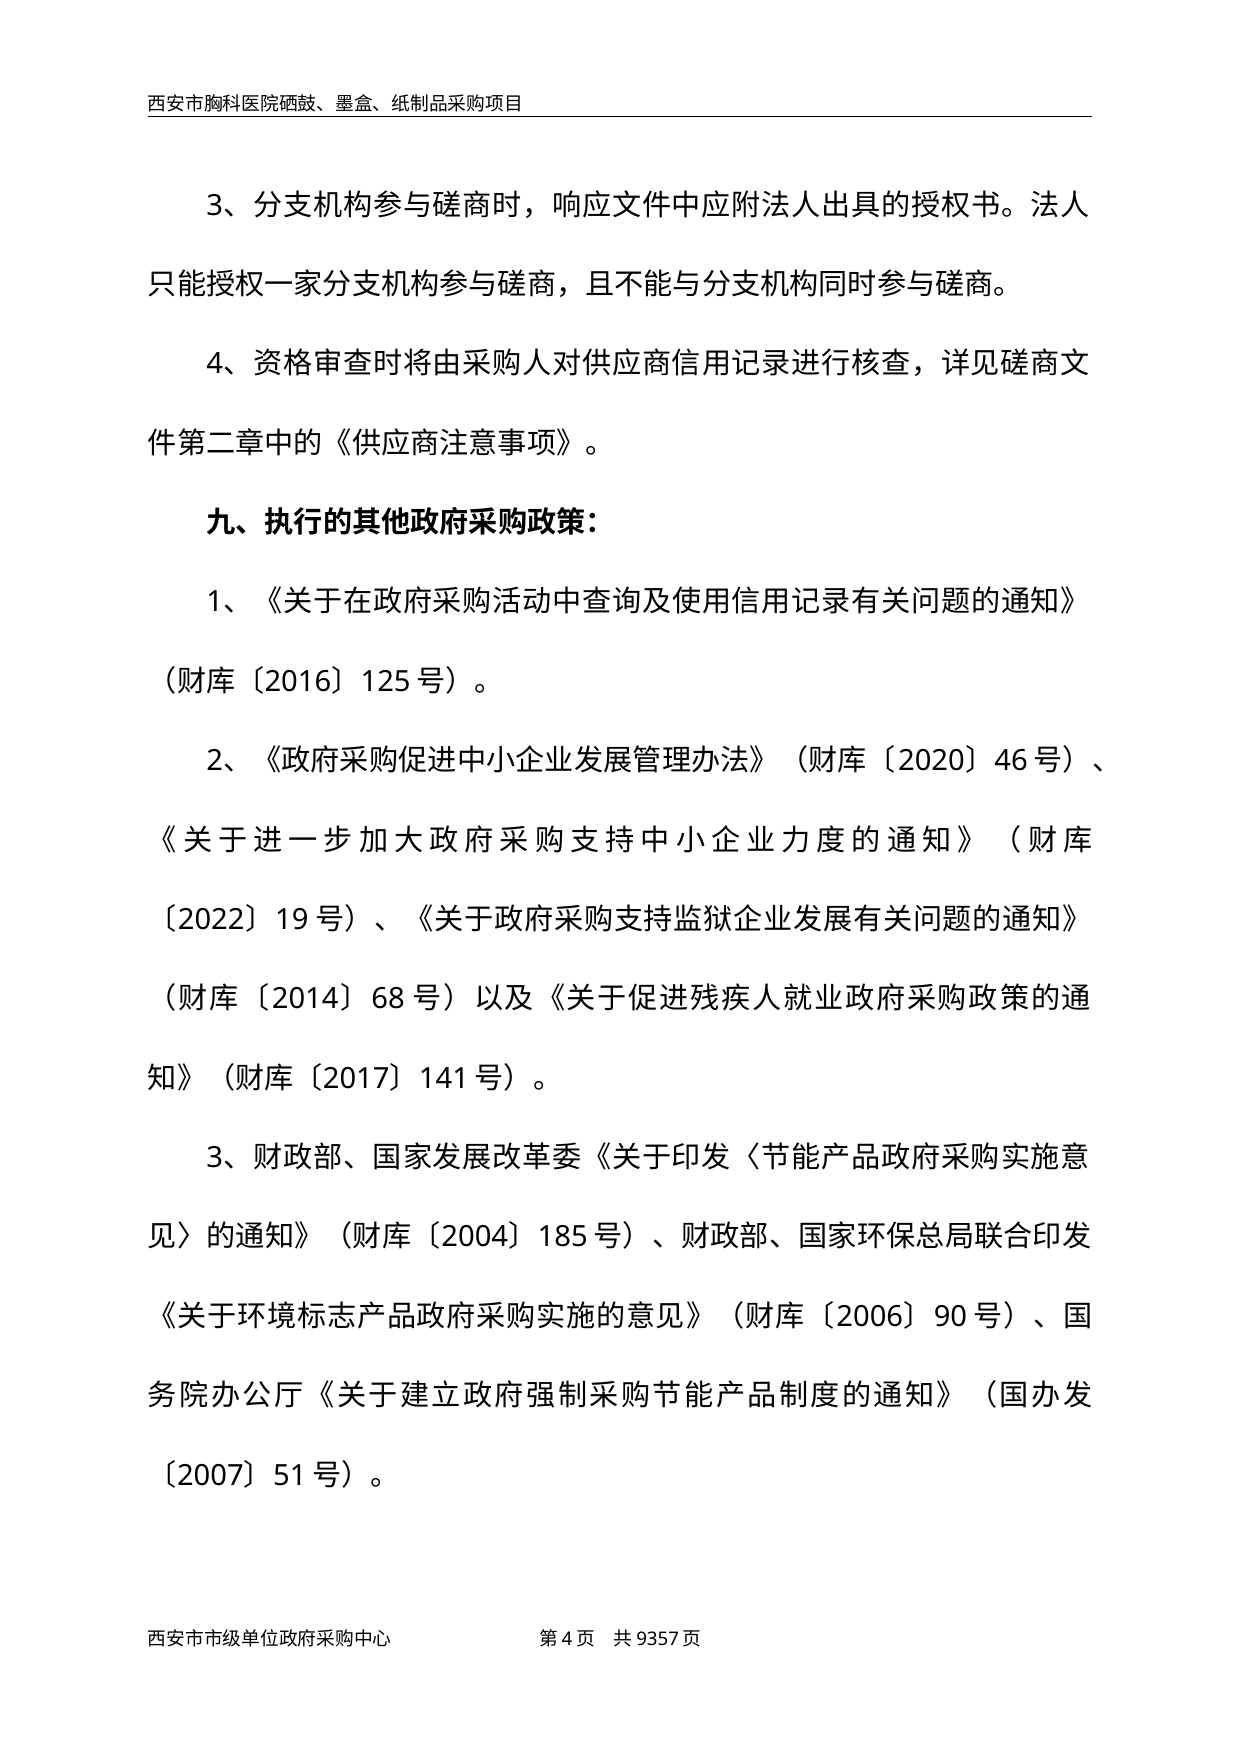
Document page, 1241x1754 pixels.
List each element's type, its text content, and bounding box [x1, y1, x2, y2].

text 1、《关于在政府采购活动中查询及使用信用记录有关问题的通知》（财库〔2016〕125号）。 [148, 559, 1092, 718]
text 3、分支机构参与磋商时，响应文件中应附法人出具的授权书。法人只能授权一家分支机构参与磋商，且不能与分支机构同时参与磋商。 [148, 163, 1092, 321]
text 九、执行的其他政府采购政策： [148, 480, 1092, 559]
text 2、《政府采购促进中小企业发展管理办法》（财库〔2020〕46号）、《关于进一步加大政府采购支持中小企业力度的通知》（财库〔2022〕19号）、《关于政府采购支持监狱企业发展有关问题的通知》（财库〔2014〕68号）以及《关于促进残疾人就业政府采购政策的通知》（财库〔2017〕141号）。 [148, 718, 1092, 1115]
text 4、资格审查时将由采购人对供应商信用记录进行核查，详见磋商文件第二章中的《供应商注意事项》。 [148, 321, 1092, 480]
text 3、财政部、国家发展改革委《关于印发〈节能产品政府采购实施意见〉的通知》（财库〔2004〕185号）、财政部、国家环保总局联合印发《关于环境标志产品政府采购实施的意见》（财库〔2006〕90号）、国务院办公厅《关于建立政府强制采购节能产品制度的通知》（国办发〔2007〕51号）。 [148, 1115, 1092, 1512]
